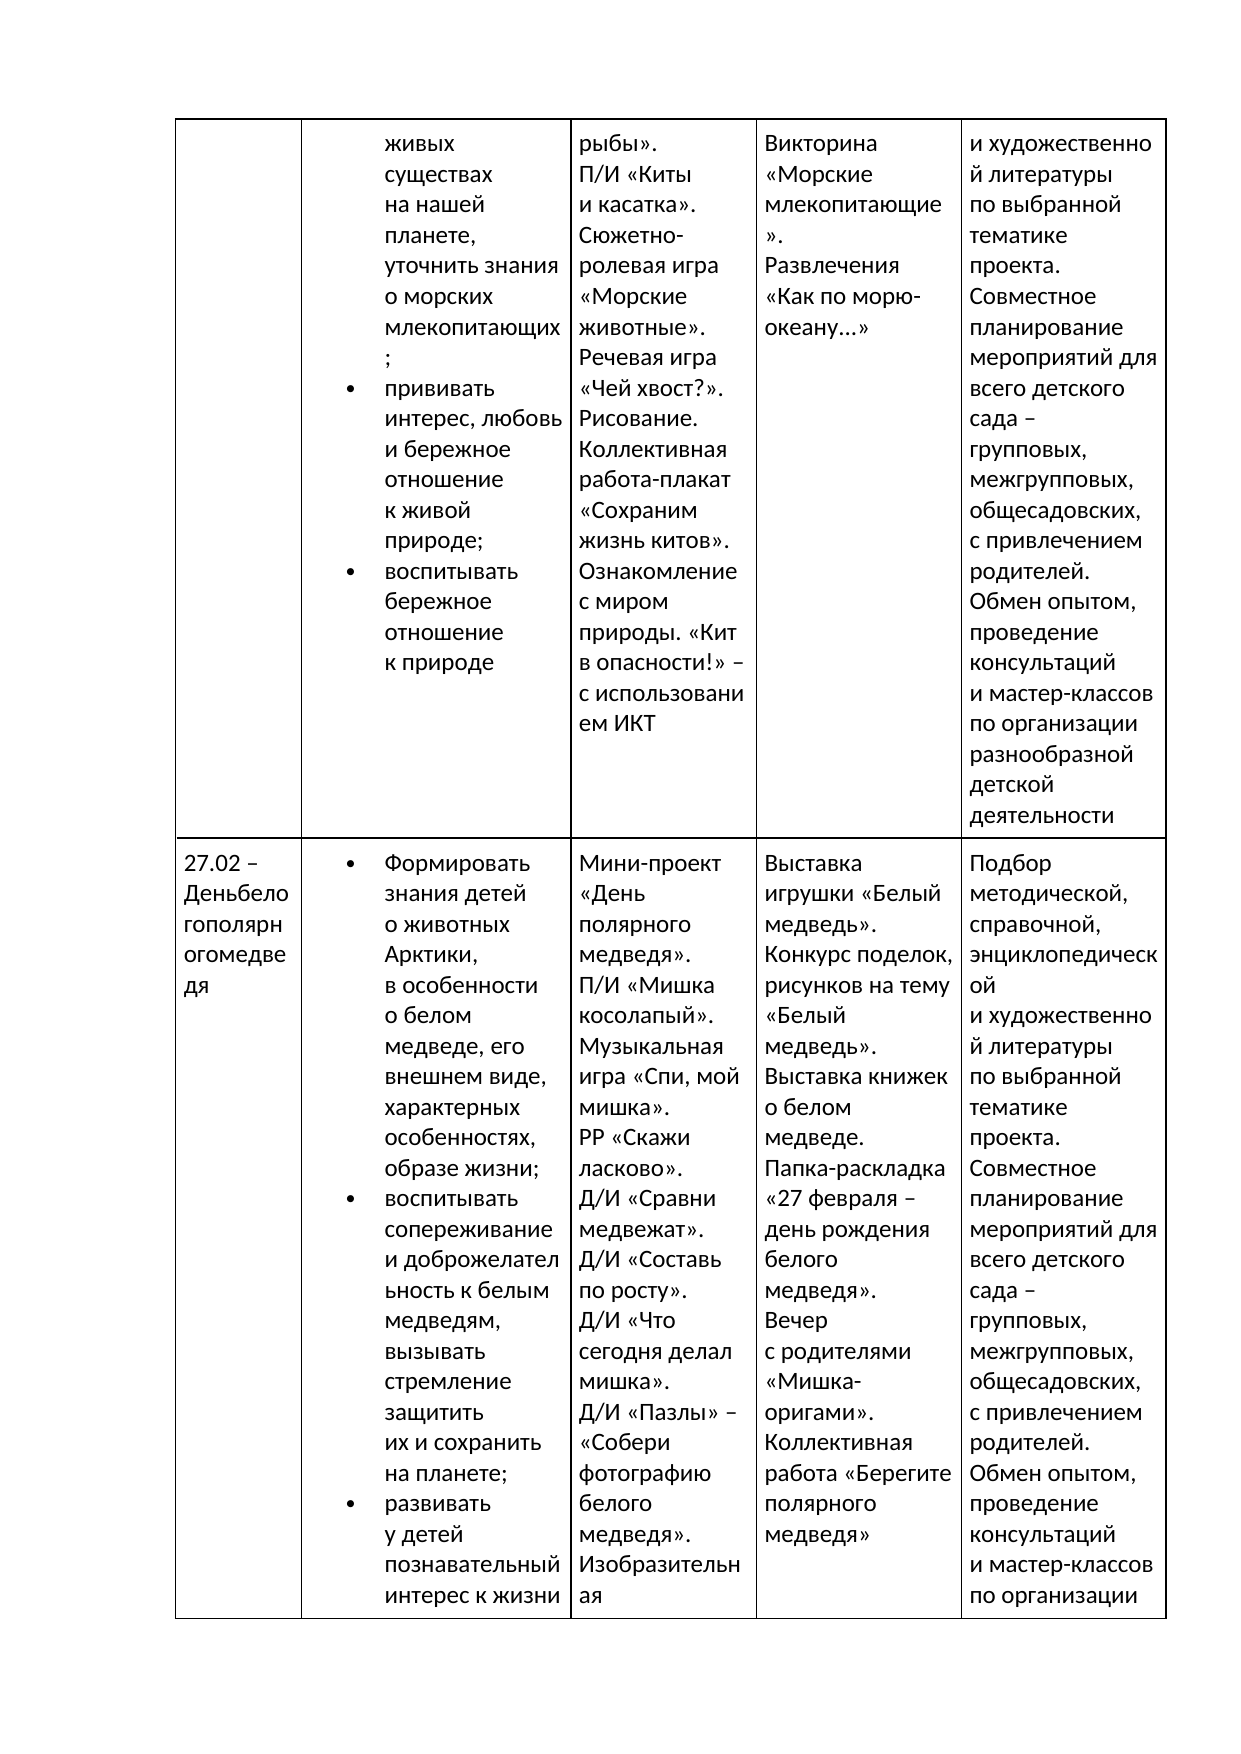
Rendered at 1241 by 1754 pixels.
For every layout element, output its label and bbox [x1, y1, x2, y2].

table_cell [962, 839, 1165, 1617]
table_cell [572, 120, 756, 837]
table_cell [176, 838, 301, 1617]
table_cell [176, 120, 301, 837]
table_cell [757, 839, 961, 1617]
table_cell [302, 839, 570, 1617]
table_cell [757, 120, 961, 837]
table_cell [572, 839, 756, 1617]
table_cell [302, 120, 570, 837]
table_cell [962, 120, 1165, 837]
